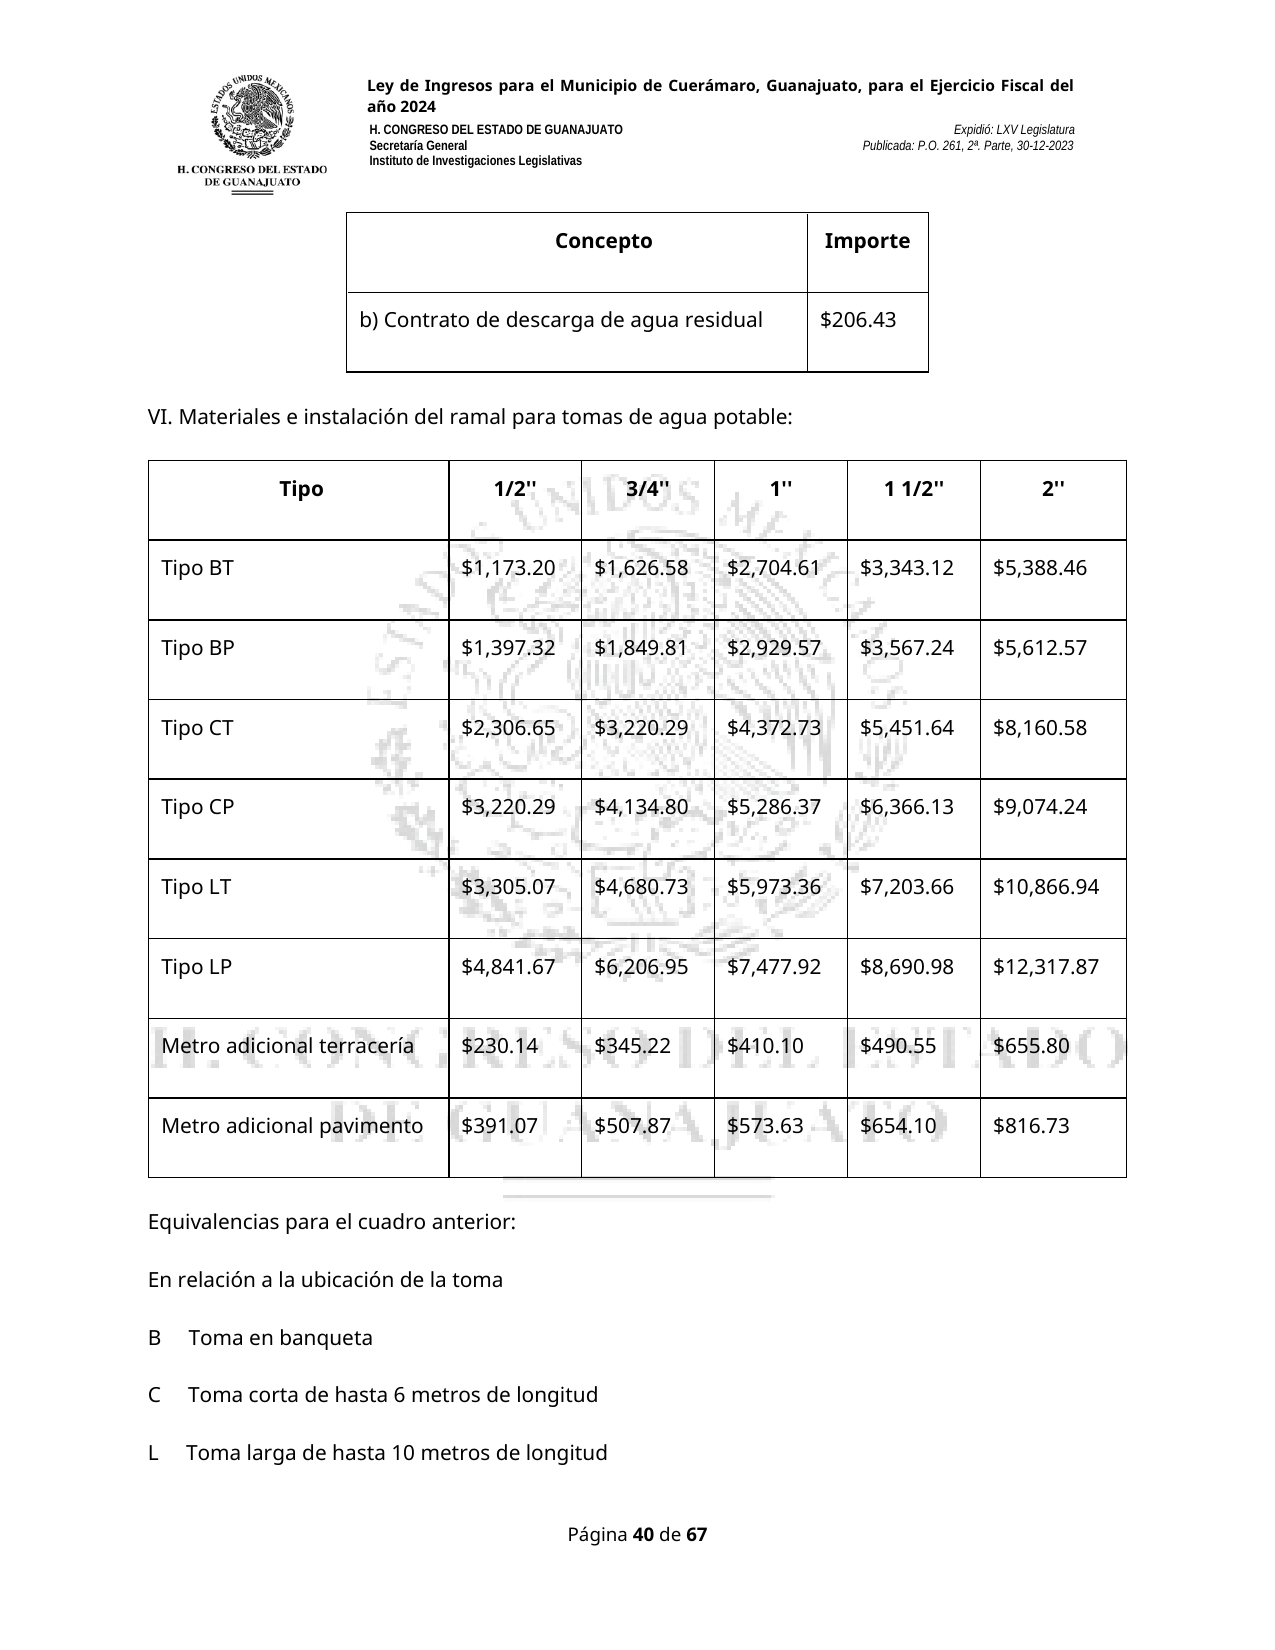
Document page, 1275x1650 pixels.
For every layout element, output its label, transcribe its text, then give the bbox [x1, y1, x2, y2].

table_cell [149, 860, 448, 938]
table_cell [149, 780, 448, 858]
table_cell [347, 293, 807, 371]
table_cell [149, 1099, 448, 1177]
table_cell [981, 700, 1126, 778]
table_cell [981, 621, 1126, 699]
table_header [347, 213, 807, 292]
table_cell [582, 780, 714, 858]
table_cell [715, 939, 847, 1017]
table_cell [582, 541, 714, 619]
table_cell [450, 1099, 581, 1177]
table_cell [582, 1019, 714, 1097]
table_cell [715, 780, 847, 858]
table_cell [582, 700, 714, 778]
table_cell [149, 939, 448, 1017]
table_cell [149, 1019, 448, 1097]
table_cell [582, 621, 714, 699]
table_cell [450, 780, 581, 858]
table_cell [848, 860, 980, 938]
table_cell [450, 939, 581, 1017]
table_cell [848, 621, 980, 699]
text C Toma corta de hasta 6 metros de longitud [148, 1380, 1127, 1409]
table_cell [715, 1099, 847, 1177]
text B Toma en banqueta [148, 1323, 1127, 1351]
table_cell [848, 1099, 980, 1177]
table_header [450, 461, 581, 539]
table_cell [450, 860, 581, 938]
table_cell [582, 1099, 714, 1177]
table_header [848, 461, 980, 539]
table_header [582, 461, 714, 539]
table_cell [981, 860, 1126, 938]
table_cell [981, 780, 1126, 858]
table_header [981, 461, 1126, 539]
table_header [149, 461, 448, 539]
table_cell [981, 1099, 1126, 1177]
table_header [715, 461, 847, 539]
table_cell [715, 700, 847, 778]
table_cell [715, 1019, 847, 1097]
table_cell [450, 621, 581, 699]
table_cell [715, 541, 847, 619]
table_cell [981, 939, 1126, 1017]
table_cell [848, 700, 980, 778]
text L Toma larga de hasta 10 metros de longitud [148, 1438, 1127, 1466]
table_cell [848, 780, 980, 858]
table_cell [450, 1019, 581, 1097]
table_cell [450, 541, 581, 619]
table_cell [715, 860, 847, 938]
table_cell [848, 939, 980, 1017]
text VI. Materiales e instalación del ramal para tomas de agua potable: [148, 402, 1127, 430]
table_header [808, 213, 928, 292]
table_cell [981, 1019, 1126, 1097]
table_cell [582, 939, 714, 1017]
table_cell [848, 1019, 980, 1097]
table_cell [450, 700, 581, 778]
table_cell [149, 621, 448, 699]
text Equivalencias para el cuadro anterior: [148, 1207, 1127, 1236]
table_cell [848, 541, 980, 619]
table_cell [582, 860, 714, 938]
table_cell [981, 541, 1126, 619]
text En relación a la ubicación de la toma [148, 1265, 1127, 1293]
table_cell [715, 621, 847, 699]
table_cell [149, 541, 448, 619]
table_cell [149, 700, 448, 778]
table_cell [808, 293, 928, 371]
picture [177, 75, 327, 201]
